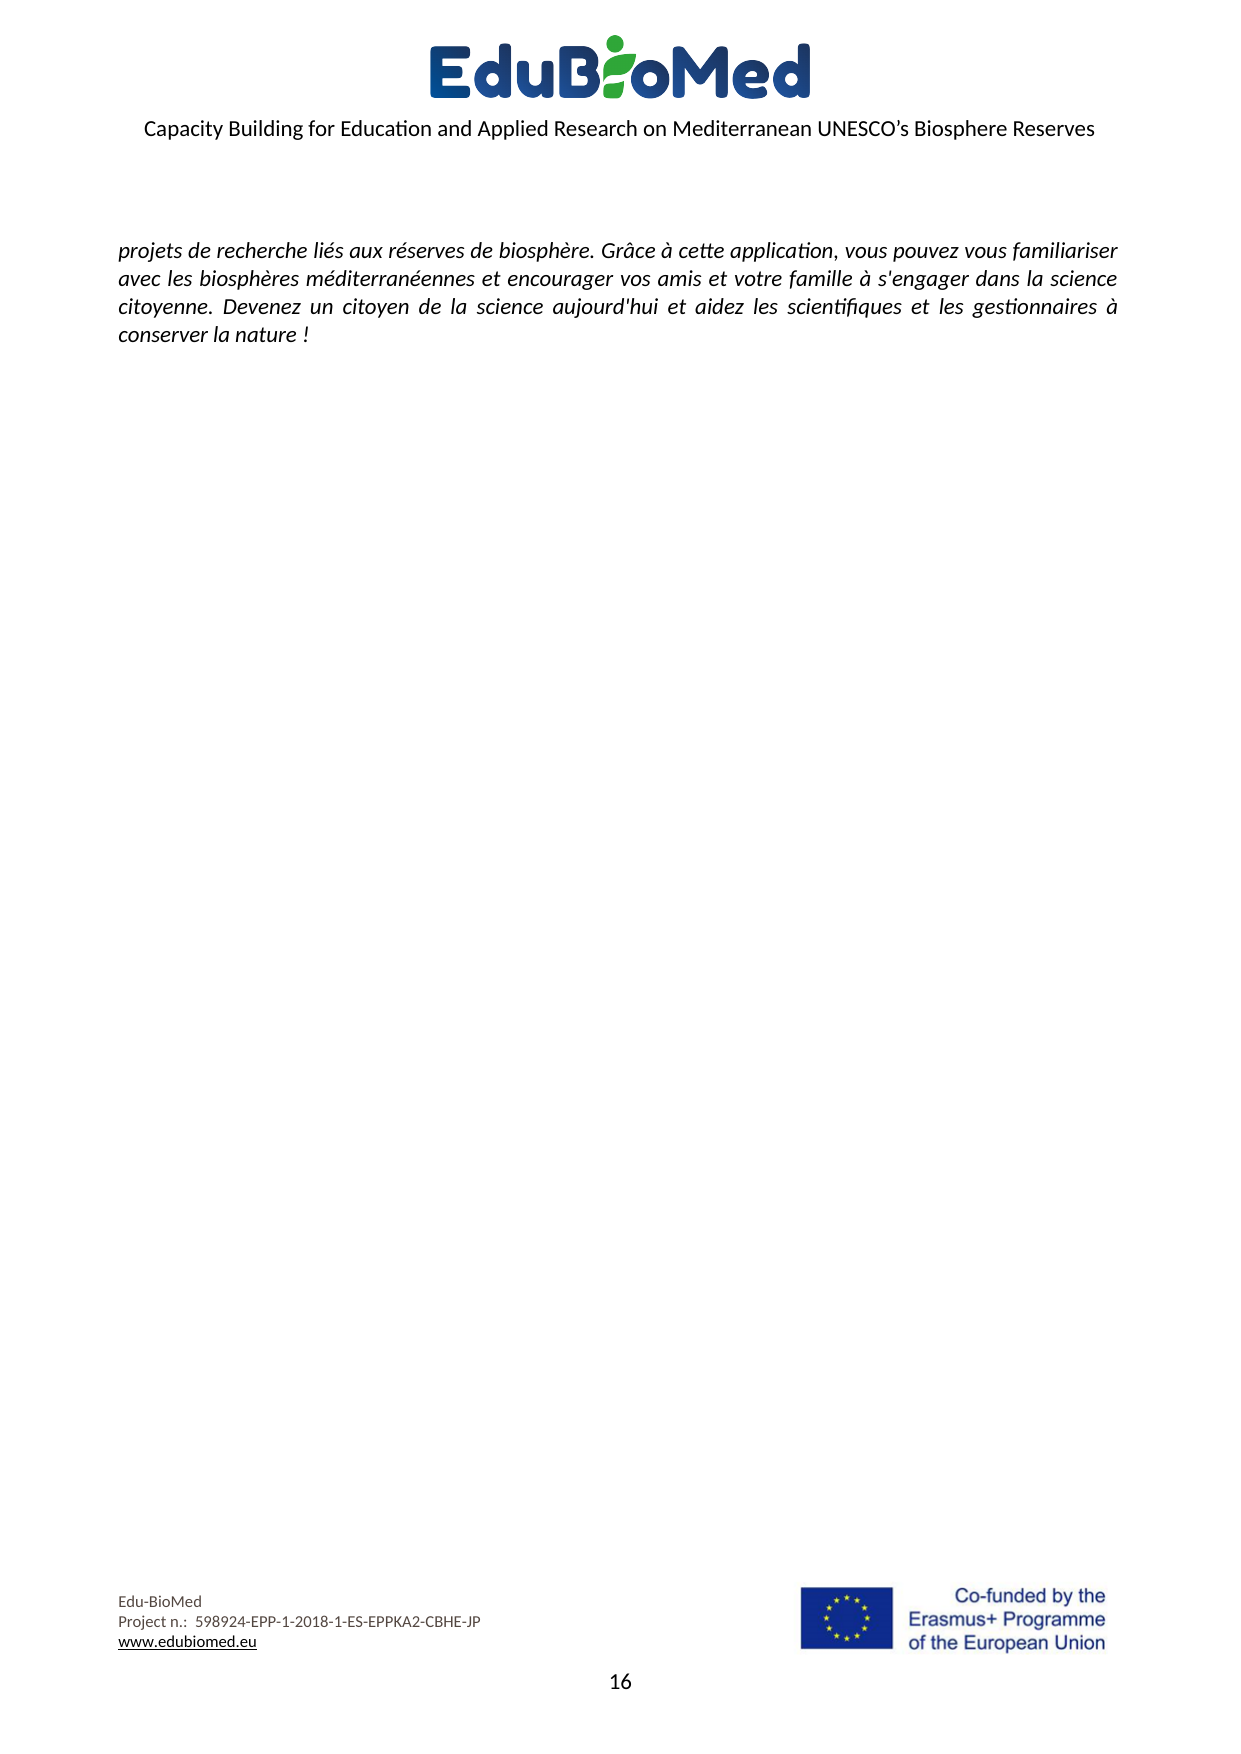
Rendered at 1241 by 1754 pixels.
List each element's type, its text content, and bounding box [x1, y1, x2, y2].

picture [430, 35, 810, 99]
picture [782, 1570, 1121, 1667]
